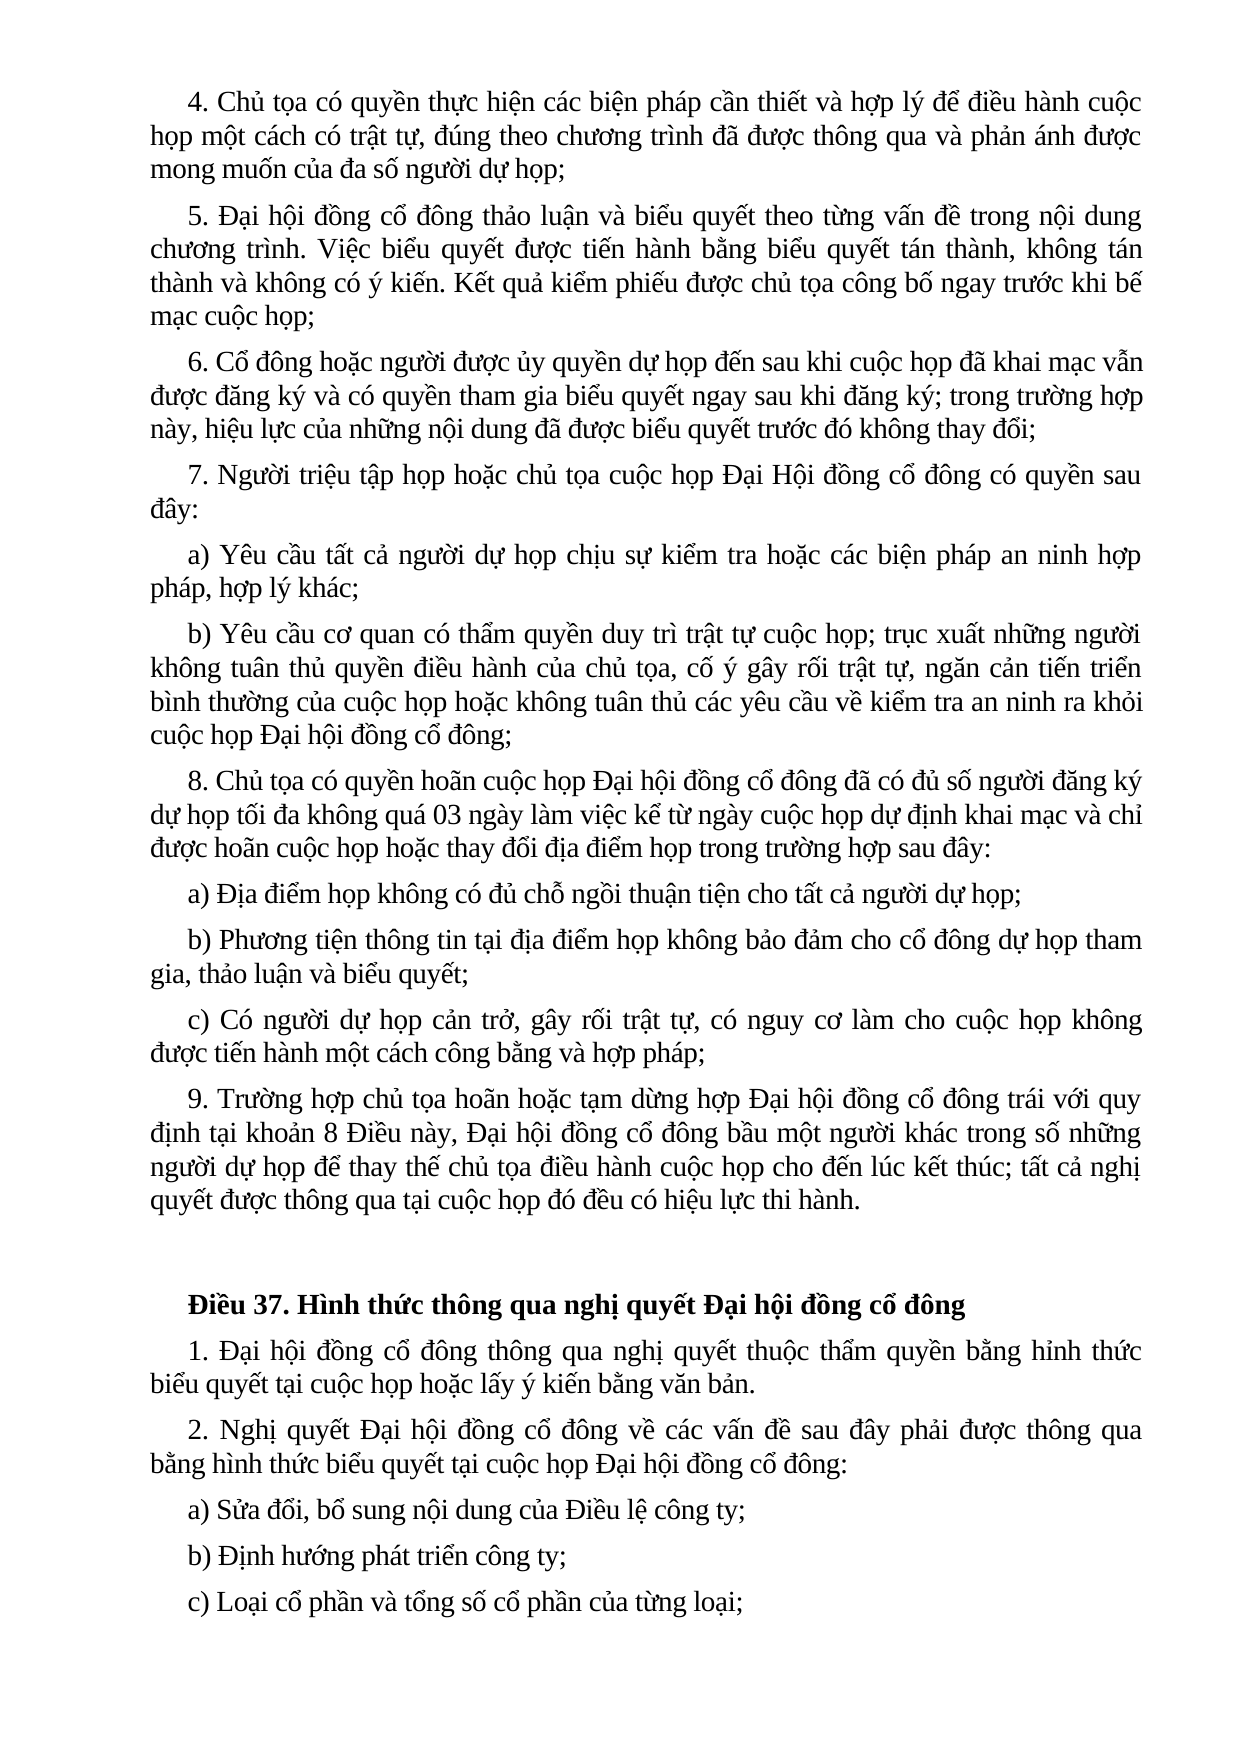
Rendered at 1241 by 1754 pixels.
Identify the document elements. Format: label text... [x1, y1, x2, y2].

text 2. Nghị quyết Đại hội đồng cổ đông về các vấn đề sau đây phải được thông qua bằng hình thức biểu quyết tại cuộc họp Đại hội đồng cổ đông: [150, 1412, 1143, 1479]
text 1. Đại hội đồng cổ đông thông qua nghị quyết thuộc thẩm quyền bằng hỉnh thức biểu quyết tại cuộc họp hoặc lấy ý kiến bằng văn bản. [150, 1333, 1143, 1400]
text b) Yêu cầu cơ quan có thẩm quyền duy trì trật tự cuộc họp; trục xuất những người không tuân thủ quyền điều hành của chủ tọa, cố ý gây rối trật tự, ngăn cản tiến triển bình thường của cuộc họp hoặc không tuân thủ các yêu cầu về kiểm tra an ninh ra khỏi cuộc họp Đại hội đồng cổ đông; [150, 617, 1143, 751]
text 5. Đại hội đồng cổ đông thảo luận và biểu quyết theo từng vấn đề trong nội dung chương trình. Việc biểu quyết được tiến hành bằng biểu quyết tán thành, không tán thành và không có ý kiến. Kết quả kiểm phiếu được chủ tọa công bố ngay trước khi bế mạc cuộc họp; [150, 198, 1143, 332]
text 9. Trường hợp chủ tọa hoãn hoặc tạm dừng hợp Đại hội đồng cổ đông trái với quy định tại khoản 8 Điều này, Đại hội đồng cổ đông bầu một người khác trong số những người dự họp để thay thế chủ tọa điều hành cuộc họp cho đến lúc kết thúc; tất cả nghị quyết được thông qua tại cuộc họp đó đều có hiệu lực thi hành. [150, 1082, 1143, 1216]
text c) Có người dự họp cản trở, gây rối trật tự, có nguy cơ làm cho cuộc họp không được tiến hành một cách công bằng và hợp pháp; [150, 1002, 1143, 1069]
text c) Loại cổ phần và tổng số cổ phần của từng loại; [150, 1584, 1143, 1618]
text a) Sửa đổi, bổ sung nội dung của Điều lệ công ty; [150, 1492, 1143, 1526]
text a) Địa điểm họp không có đủ chỗ ngồi thuận tiện cho tất cả người dự họp; [150, 876, 1143, 910]
text 7. Người triệu tập họp hoặc chủ tọa cuộc họp Đại Hội đồng cổ đông có quyền sau đây: [150, 457, 1143, 524]
text 4. Chủ tọa có quyền thực hiện các biện pháp cần thiết và hợp lý để điều hành cuộc họp một cách có trật tự, đúng theo chương trình đã được thông qua và phản ánh được mong muốn của đa số người dự họp; [150, 84, 1143, 185]
text 8. Chủ tọa có quyền hoãn cuộc họp Đại hội đồng cổ đông đã có đủ số người đăng ký dự họp tối đa không quá 03 ngày làm việc kể từ ngày cuộc họp dự định khai mạc và chỉ được hoãn cuộc họp hoặc thay đổi địa điểm họp trong trường hợp sau đây: [150, 763, 1143, 864]
text b) Định hướng phát triển công ty; [150, 1538, 1143, 1572]
text 6. Cổ đông hoặc người được ủy quyền dự họp đến sau khi cuộc họp đã khai mạc vẫn được đăng ký và có quyền tham gia biểu quyết ngay sau khi đăng ký; trong trường hợp này, hiệu lực của những nội dung đã được biểu quyết trước đó không thay đổi; [150, 344, 1143, 445]
text b) Phương tiện thông tin tại địa điểm họp không bảo đảm cho cổ đông dự họp tham gia, thảo luận và biểu quyết; [150, 922, 1143, 989]
subtitle Điều 37. Hình thức thông qua nghị quyết Đại hội đồng cổ đông [150, 1287, 1143, 1320]
text a) Yêu cầu tất cả người dự họp chịu sự kiểm tra hoặc các biện pháp an ninh hợp pháp, hợp lý khác; [150, 537, 1143, 604]
